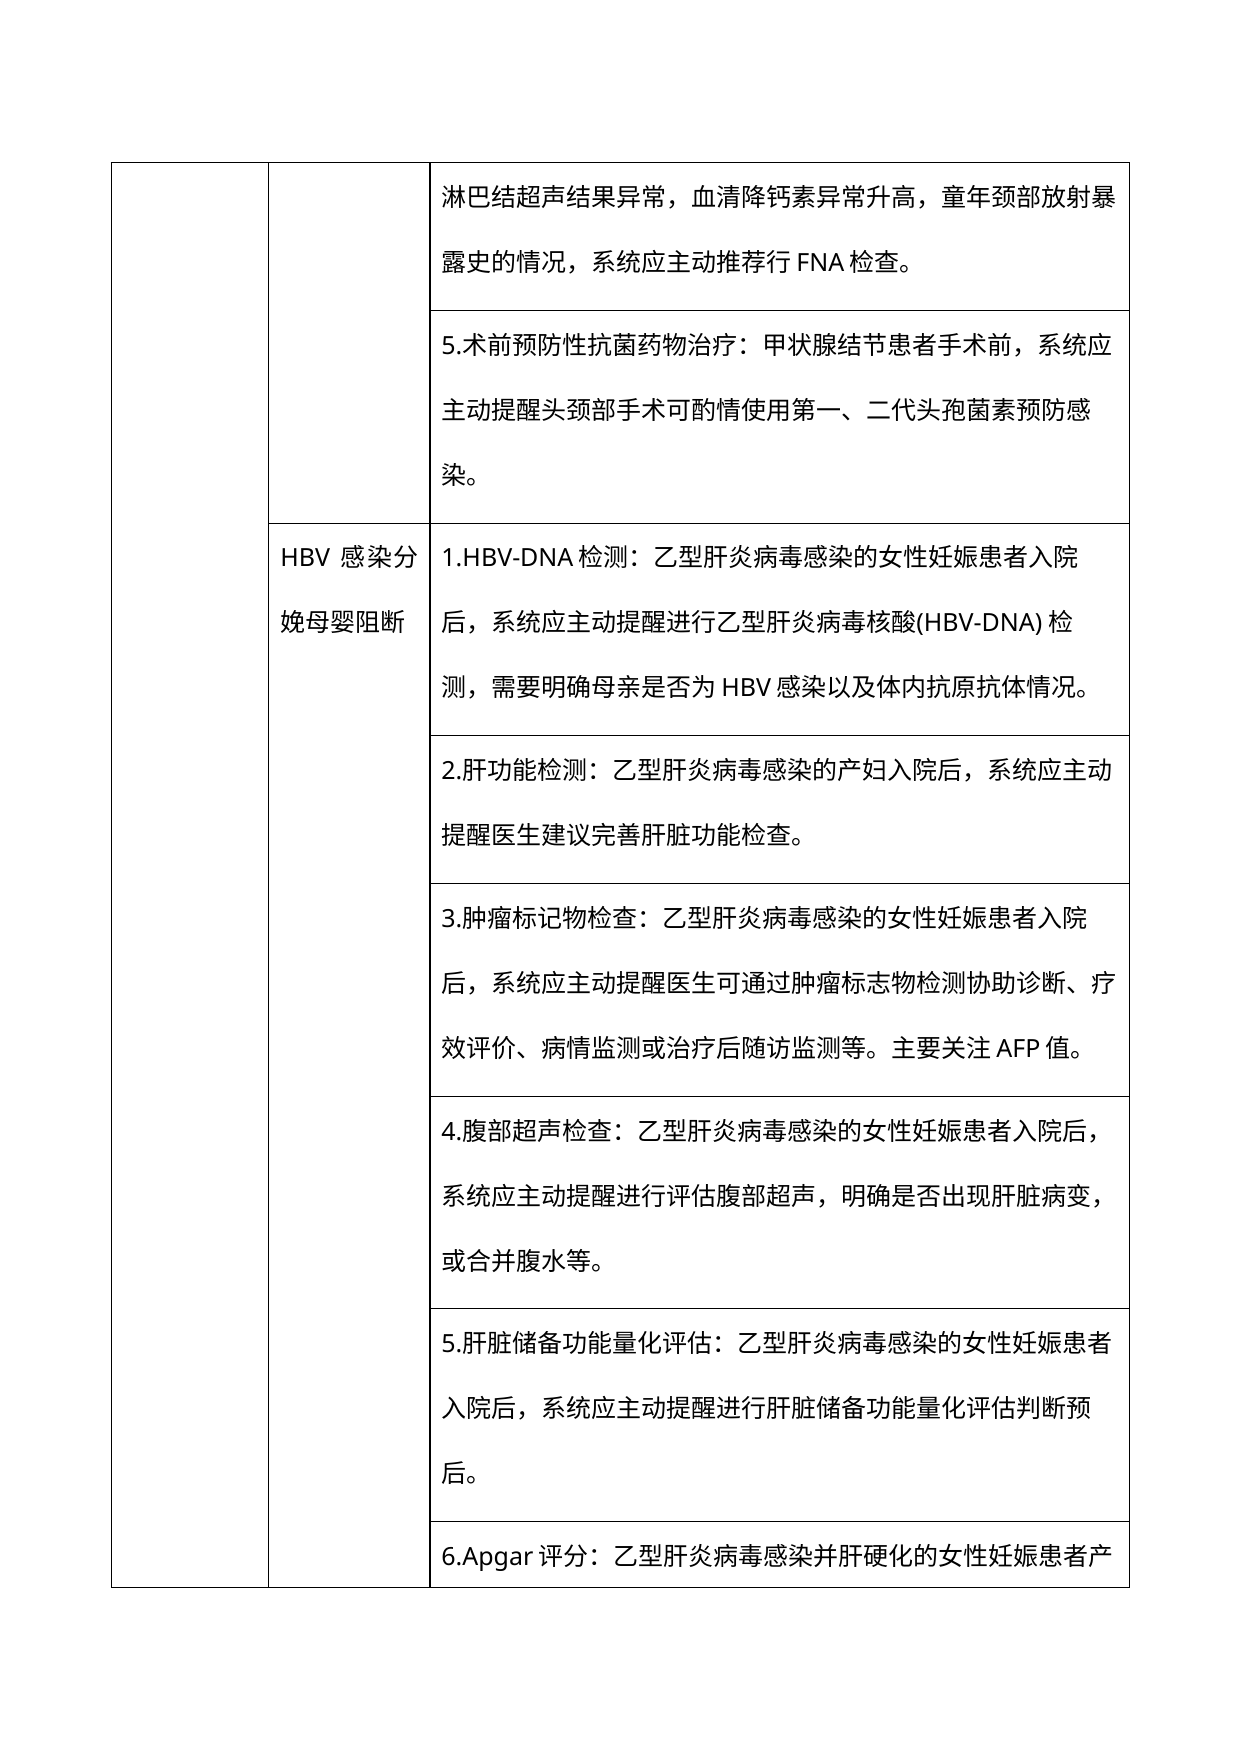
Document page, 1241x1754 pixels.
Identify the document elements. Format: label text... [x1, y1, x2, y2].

table_cell HBV 感染分娩母婴阻断 [269, 524, 429, 1587]
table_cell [431, 1522, 1129, 1587]
table_cell 4.腹部超声检查：乙型肝炎病毒感染的女性妊娠患者入院后，系统应主动提醒进行评估腹部超声，明确是否出现肝脏病变，或合并腹水等。 [431, 1097, 1129, 1308]
table_cell 3.肿瘤标记物检查：乙型肝炎病毒感染的女性妊娠患者入院后，系统应主动提醒医生可通过肿瘤标志物检测协助诊断、疗效评价、病情监测或治疗后随访监测等。主要关注AFP值。 [431, 884, 1129, 1096]
table_cell 1.HBV-DNA检测：乙型肝炎病毒感染的女性妊娠患者入院后，系统应主动提醒进行乙型肝炎病毒核酸(HBV-DNA) 检测，需要明确母亲是否为HBV感染以及体内抗原抗体情况。 [431, 524, 1129, 735]
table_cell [431, 163, 1129, 310]
table_cell 5.术前预防性抗菌药物治疗：甲状腺结节患者手术前，系统应主动提醒头颈部手术可酌情使用第一、二代头孢菌素预防感染。 [431, 311, 1129, 522]
table_cell 5.肝脏储备功能量化评估：乙型肝炎病毒感染的女性妊娠患者入院后，系统应主动提醒进行肝脏储备功能量化评估判断预后。 [431, 1309, 1129, 1521]
table_cell 2.肝功能检测：乙型肝炎病毒感染的产妇入院后，系统应主动提醒医生建议完善肝脏功能检查。 [431, 736, 1129, 883]
